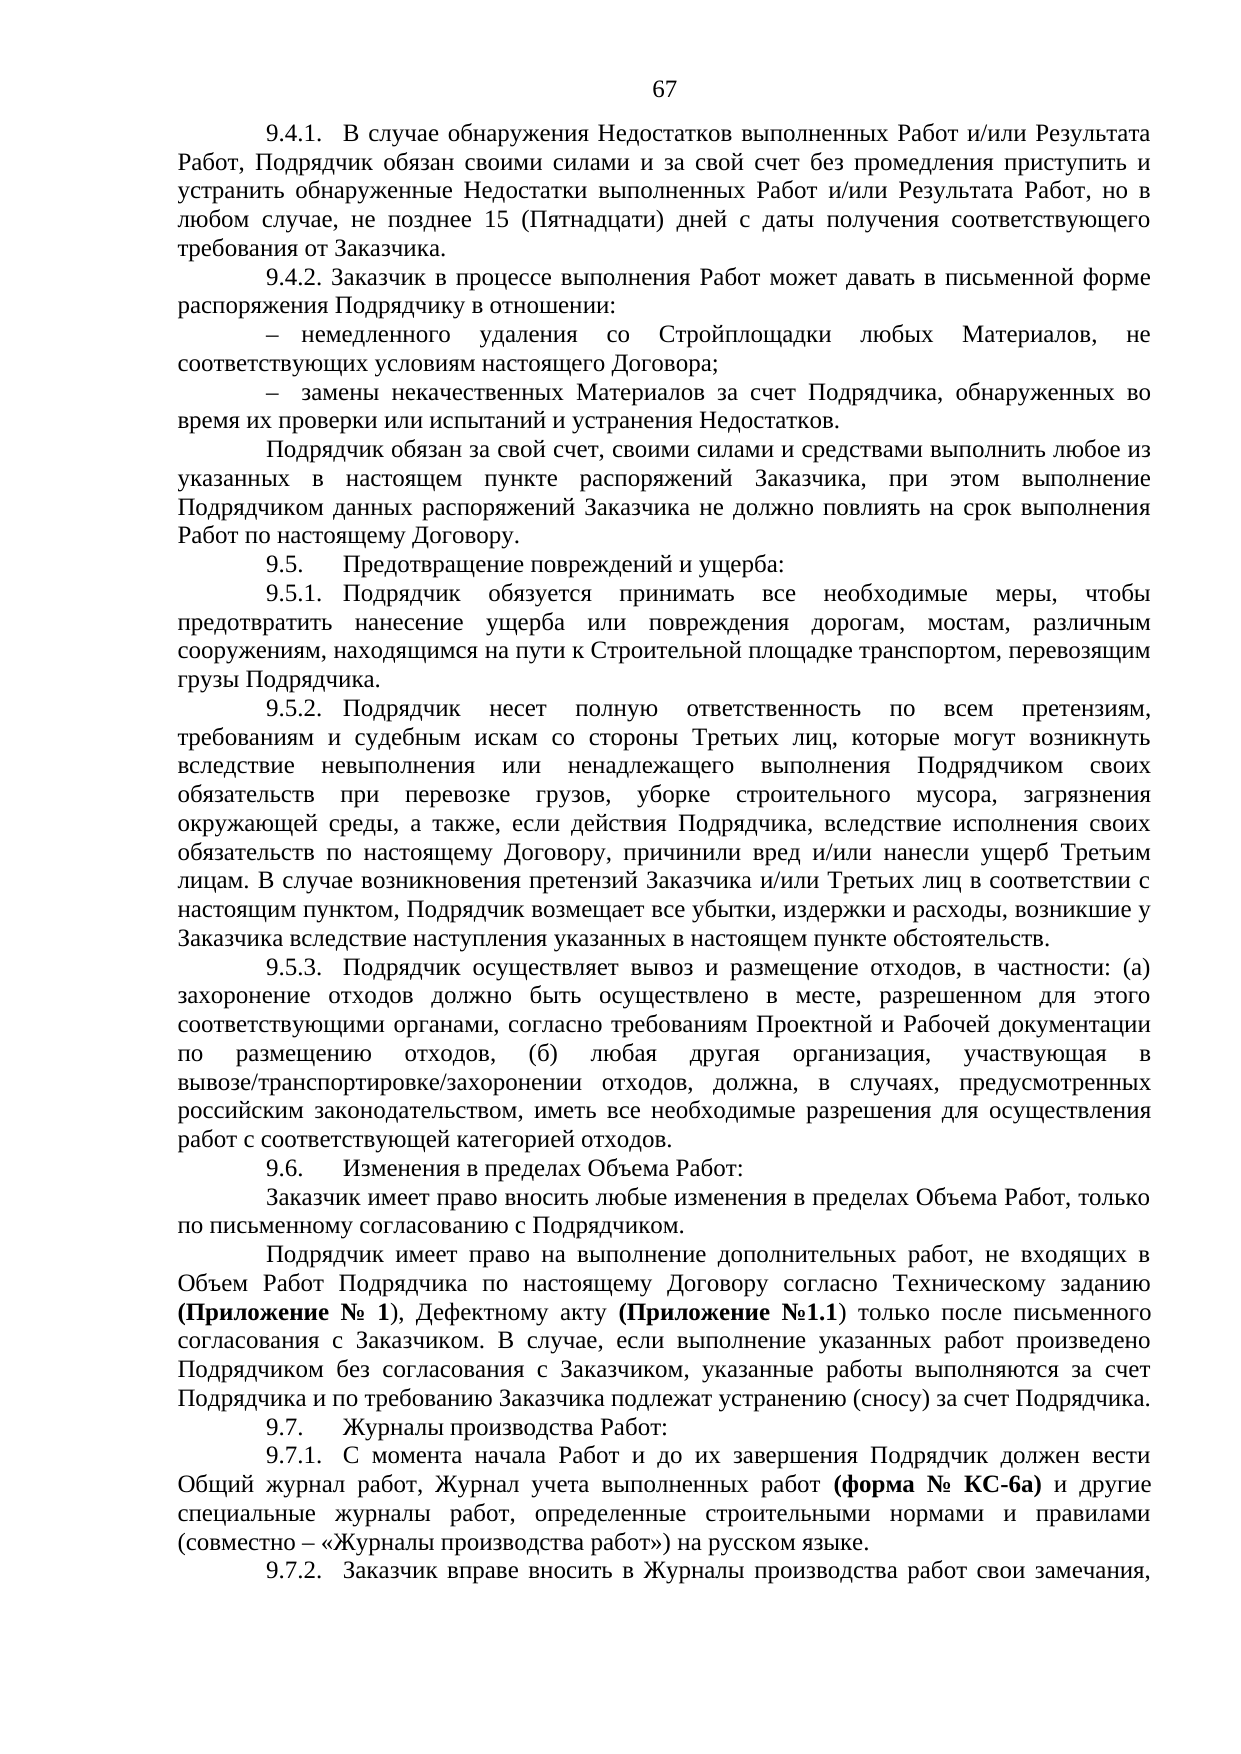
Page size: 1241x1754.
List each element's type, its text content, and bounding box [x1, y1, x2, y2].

text – немедленного удаления со Стройплощадки любых Материалов, не соответствующих условиям настоящего Договора; [177, 319, 1152, 377]
text 9.7.1. С момента начала Работ и до их завершения Подрядчик должен вести Общий журнал работ, Журнал учета выполненных работ (форма № КС-6а) и другие специальные журналы работ, определенные строительными нормами и правилами (совместно – «Журналы производства работ») на русском языке. [177, 1441, 1152, 1556]
text 9.5. Предотвращение повреждений и ущерба: [177, 549, 1152, 578]
text 9.4.1. В случае обнаружения Недостатков выполненных Работ и/или Результата Работ, Подрядчик обязан своими силами и за свой счет без промедления приступить и устранить обнаруженные Недостатки выполненных Работ и/или Результата Работ, но в любом случае, не позднее 15 (Пятнадцати) дней с даты получения соответствующего требования от Заказчика. [177, 118, 1152, 262]
text Подрядчик обязан за свой счет, своими силами и средствами выполнить любое из указанных в настоящем пункте распоряжений Заказчика, при этом выполнение Подрядчиком данных распоряжений Заказчика не должно повлиять на срок выполнения Работ по настоящему Договору. [177, 434, 1152, 549]
text Заказчик имеет право вносить любые изменения в пределах Объема Работ, только по письменному согласованию с Подрядчиком. [177, 1182, 1152, 1239]
text 9.7. Журналы производства Работ: [177, 1412, 1152, 1441]
text 9.6. Изменения в пределах Объема Работ: [177, 1153, 1152, 1182]
text – замены некачественных Материалов за счет Подрядчика, обнаруженных во время их проверки или испытаний и устранения Недостатков. [177, 377, 1152, 434]
text 9.5.3. Подрядчик осуществляет вывоз и размещение отходов, в частности: (а) захоронение отходов должно быть осуществлено в месте, разрешенном для этого соответствующими органами, согласно требованиям Проектной и Рабочей документации по размещению отходов, (б) любая другая организация, участвующая в вывозе/транспортировке/захоронении отходов, должна, в случаях, предусмотренных российским законодательством, иметь все необходимые разрешения для осуществления работ с соответствующей категорией отходов. [177, 952, 1152, 1153]
text 9.5.1. Подрядчик обязуется принимать все необходимые меры, чтобы предотвратить нанесение ущерба или повреждения дорогам, мостам, различным сооружениям, находящимся на пути к Строительной площадке транспортом, перевозящим грузы Подрядчика. [177, 578, 1152, 693]
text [177, 1556, 1152, 1584]
text Подрядчик имеет право на выполнение дополнительных работ, не входящих в Объем Работ Подрядчика по настоящему Договору согласно Техническому заданию (Приложение № 1), Дефектному акту (Приложение №1.1) только после письменного согласования с Заказчиком. В случае, если выполнение указанных работ произведено Подрядчиком без согласования с Заказчиком, указанные работы выполняются за счет Подрядчика и по требованию Заказчика подлежат устранению (сносу) за счет Подрядчика. [177, 1239, 1152, 1412]
text 9.4.2. Заказчик в процессе выполнения Работ может давать в письменной форме распоряжения Подрядчику в отношении: [177, 262, 1152, 319]
text 9.5.2. Подрядчик несет полную ответственность по всем претензиям, требованиям и судебным искам со стороны Третьих лиц, которые могут возникнуть вследствие невыполнения или ненадлежащего выполнения Подрядчиком своих обязательств при перевозке грузов, уборке строительного мусора, загрязнения окружающей среды, а также, если действия Подрядчика, вследствие исполнения своих обязательств по настоящему Договору, причинили вред и/или нанесли ущерб Третьим лицам. В случае возникновения претензий Заказчика и/или Третьих лиц в соответствии с настоящим пунктом, Подрядчик возмещает все убытки, издержки и расходы, возникшие у Заказчика вследствие наступления указанных в настоящем пункте обстоятельств. [177, 693, 1152, 952]
